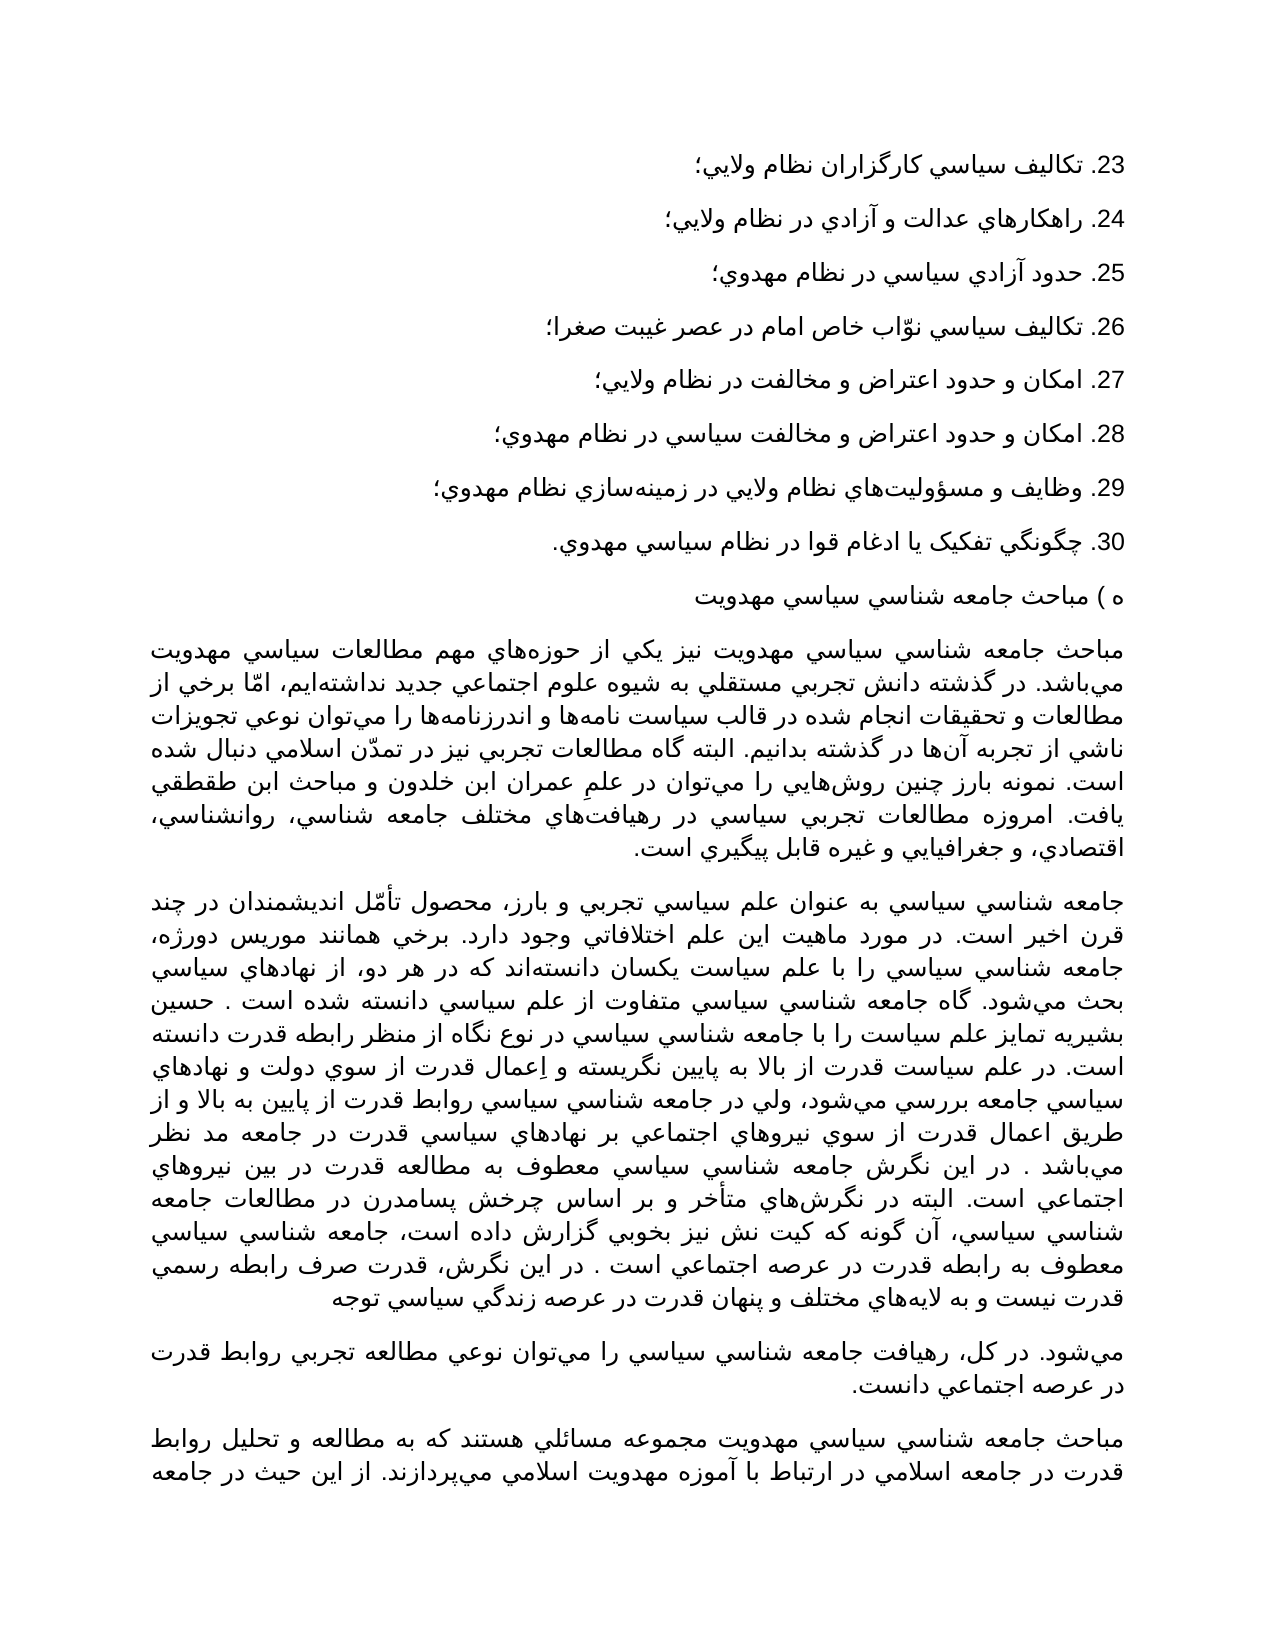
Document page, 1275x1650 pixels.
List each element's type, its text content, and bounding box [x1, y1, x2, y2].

text ه ) مباحث جامعه شناسي سياسي مهدويت [150, 581, 1125, 609]
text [150, 1424, 1125, 1485]
text 26. تکاليف سياسي نوّاب خاص امام در عصر غيبت صغرا؛ [150, 312, 1125, 340]
text مي‌شود. در کل، رهيافت جامعه شناسي سياسي را مي‌توان نوعي مطالعه تجربي روابط قدرت در عرصه اجتماعي دانست. [150, 1337, 1125, 1398]
text 25. حدود آزادي سياسي در نظام مهدوي؛ [150, 258, 1125, 286]
text 24. راهکارهاي عدالت و آزادي در نظام ولايي؛ [150, 204, 1125, 233]
text 23. تکاليف سياسي کارگزاران نظام ولايي؛ [150, 150, 1125, 179]
text جامعه شناسي سياسي به عنوان علم سياسي تجربي و بارز، محصول تأمّل انديشمندان در چند قرن اخير است. در مورد ماهيت اين علم اختلافاتي وجود دارد. برخي همانند موريس دورژه، جامعه شناسي سياسي را با علم سياست يکسان دانسته‌اند که در هر دو، از نهادهاي سياسي بحث مي‌شود. گاه جامعه شناسي سياسي متفاوت از علم سياسي دانسته شده است . حسين بشيريه تمايز علم سياست را با جامعه شناسي سياسي در نوع نگاه از منظر رابطه قدرت دانسته است. در علم سياست قدرت از بالا به پايين نگريسته و اِعمال قدرت از سوي دولت و نهادهاي سياسي جامعه بررسي مي‌شود، ولي در جامعه شناسي سياسي روابط قدرت از پايين به بالا و از طريق اعمال قدرت از سوي نيروهاي اجتماعي بر نهادهاي سياسي قدرت در جامعه مد نظر مي‌باشد . در اين نگرش جامعه شناسي سياسي معطوف به مطالعه قدرت در بين نيروهاي اجتماعي است. البته در نگرش‌هاي متأخر و بر اساس چرخش پسامدرن در مطالعات جامعه شناسي سياسي، آن گونه که کيت نش نيز بخوبي گزارش داده است، جامعه شناسي سياسي معطوف به رابطه قدرت در عرصه اجتماعي است . در اين نگرش، قدرت صرف رابطه رسمي قدرت نيست و به لايه‌هاي مختلف و پنهان قدرت در عرصه زندگي سياسي توجه [150, 887, 1125, 1312]
text 27. امکان و حدود اعتراض و مخالفت در نظام ولايي؛ [150, 365, 1125, 394]
text 29. وظايف و مسؤوليت‌هاي نظام ولايي در زمينه‌سازي نظام مهدوي؛ [150, 473, 1125, 502]
text 30. چگونگي تفکيک يا ادغام قوا در نظام سياسي مهدوي. [150, 527, 1125, 556]
text مباحث جامعه شناسي سياسي مهدويت نيز يکي از حوزه‌هاي مهم مطالعات سياسي مهدويت مي‌باشد. در گذشته دانش تجربي مستقلي به شيوه علوم اجتماعي جديد نداشته‌ايم، امّا برخي از مطالعات و تحقيقات انجام شده در قالب سياست نامه‌ها و اندرزنامه‌ها را مي‌توان نوعي تجويزات ناشي از تجربه آن‌ها در گذشته بدانيم. البته گاه مطالعات تجربي نيز در تمدّن اسلامي دنبال شده است. نمونه بارز چنين روش‌هايي را مي‌توان در علمِ عمران ابن خلدون و مباحث ابن طقطقي يافت. امروزه مطالعات تجربي سياسي در رهيافت‌هاي مختلف جامعه شناسي، روانشناسي، اقتصادي، و جغرافيايي و غيره قابل پيگيري است. [150, 635, 1125, 862]
text 28. امکان و حدود اعتراض و مخالفت سياسي در نظام مهدوي؛ [150, 419, 1125, 448]
